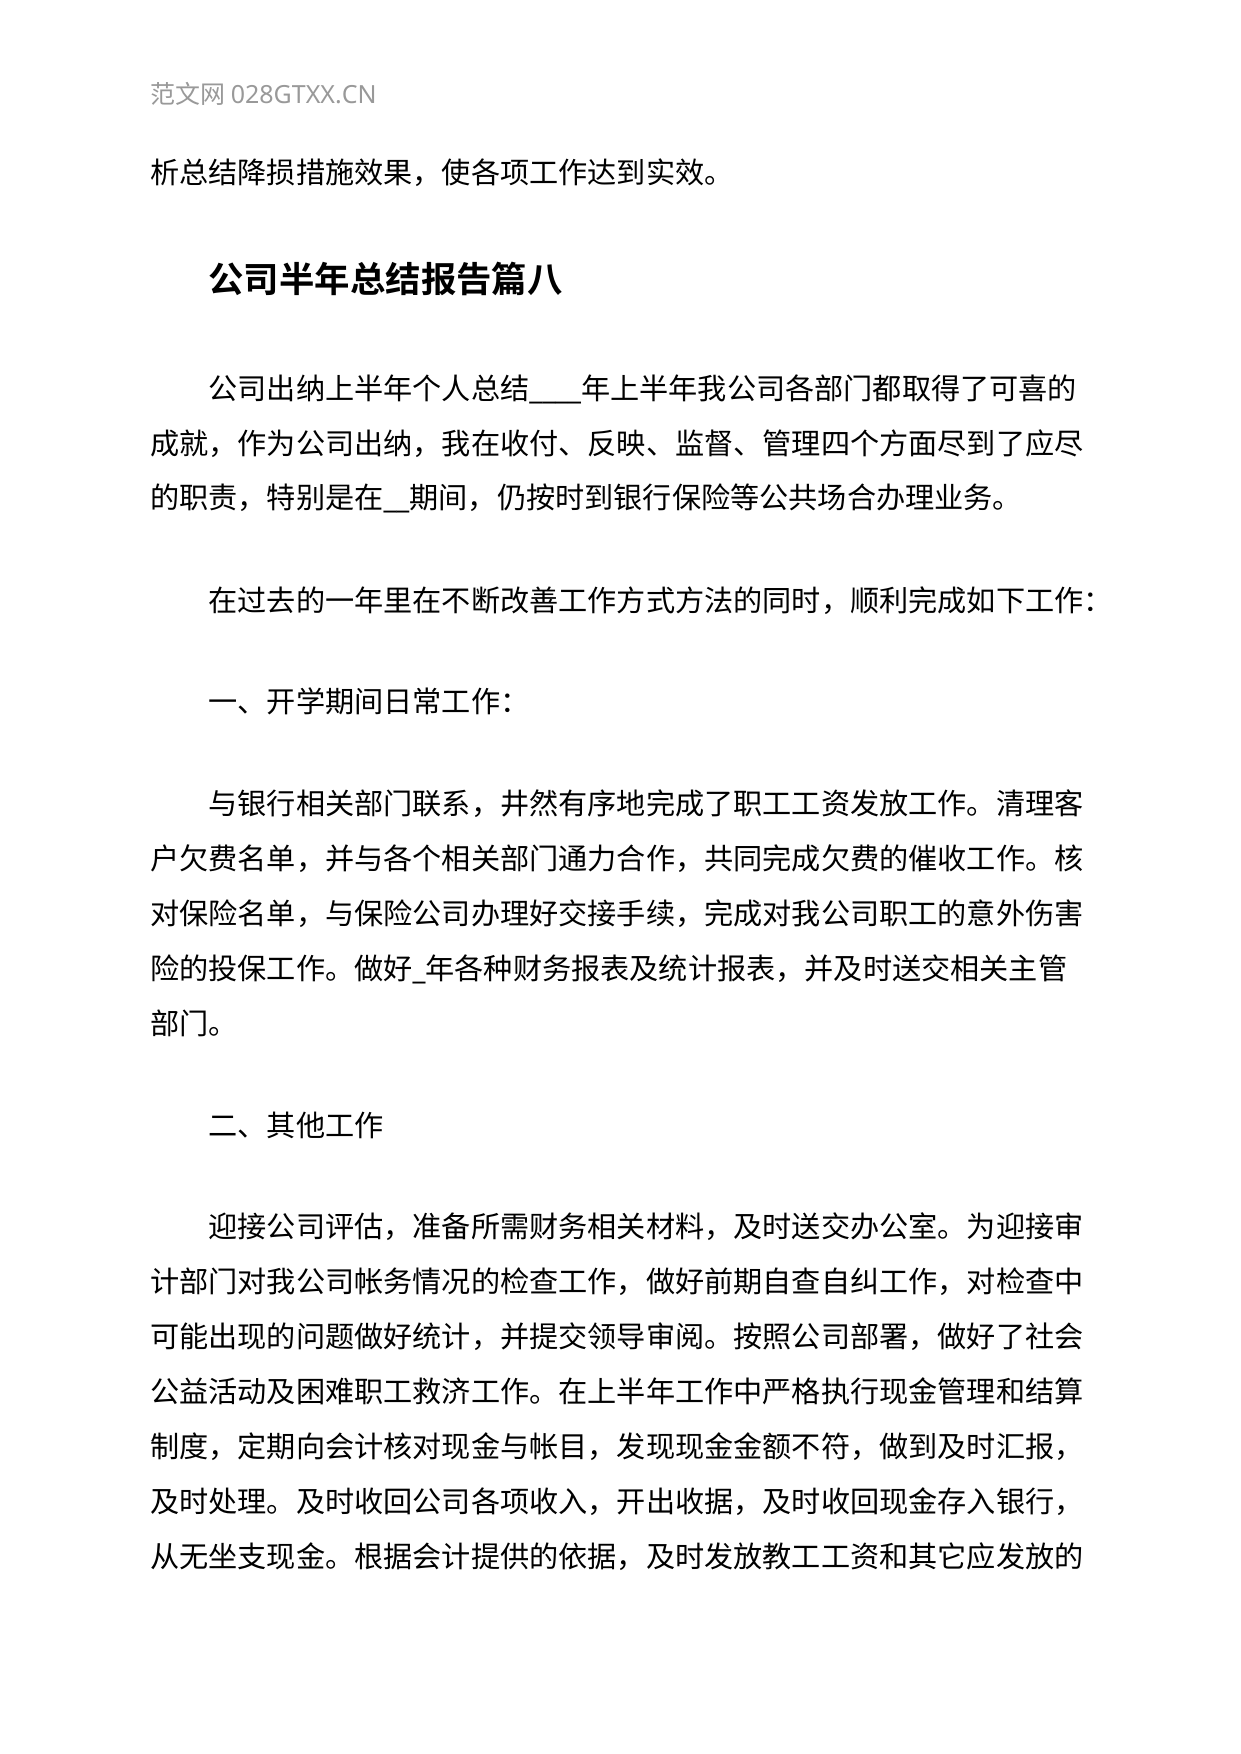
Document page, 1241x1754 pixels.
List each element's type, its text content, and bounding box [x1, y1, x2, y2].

text 在过去的一年里在不断改善工作方式方法的同时，顺利完成如下工作： [150, 577, 1090, 619]
text 公司出纳上半年个人总结____年上半年我公司各部门都取得了可喜的成就，作为公司出纳，我在收付、反映、监督、管理四个方面尽到了应尽的职责，特别是在__期间，仍按时到银行保险等公共场合办理业务。 [150, 365, 1090, 517]
text 一、开学期间日常工作： [150, 679, 1090, 721]
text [150, 1204, 1090, 1576]
text 公司半年总结报告篇八 [150, 252, 1090, 303]
text 二、其他工作 [150, 1102, 1090, 1144]
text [150, 150, 1090, 192]
text 与银行相关部门联系，井然有序地完成了职工工资发放工作。清理客户欠费名单，并与各个相关部门通力合作，共同完成欠费的催收工作。核对保险名单，与保险公司办理好交接手续，完成对我公司职工的意外伤害险的投保工作。做好_年各种财务报表及统计报表，并及时送交相关主管部门。 [150, 781, 1090, 1043]
